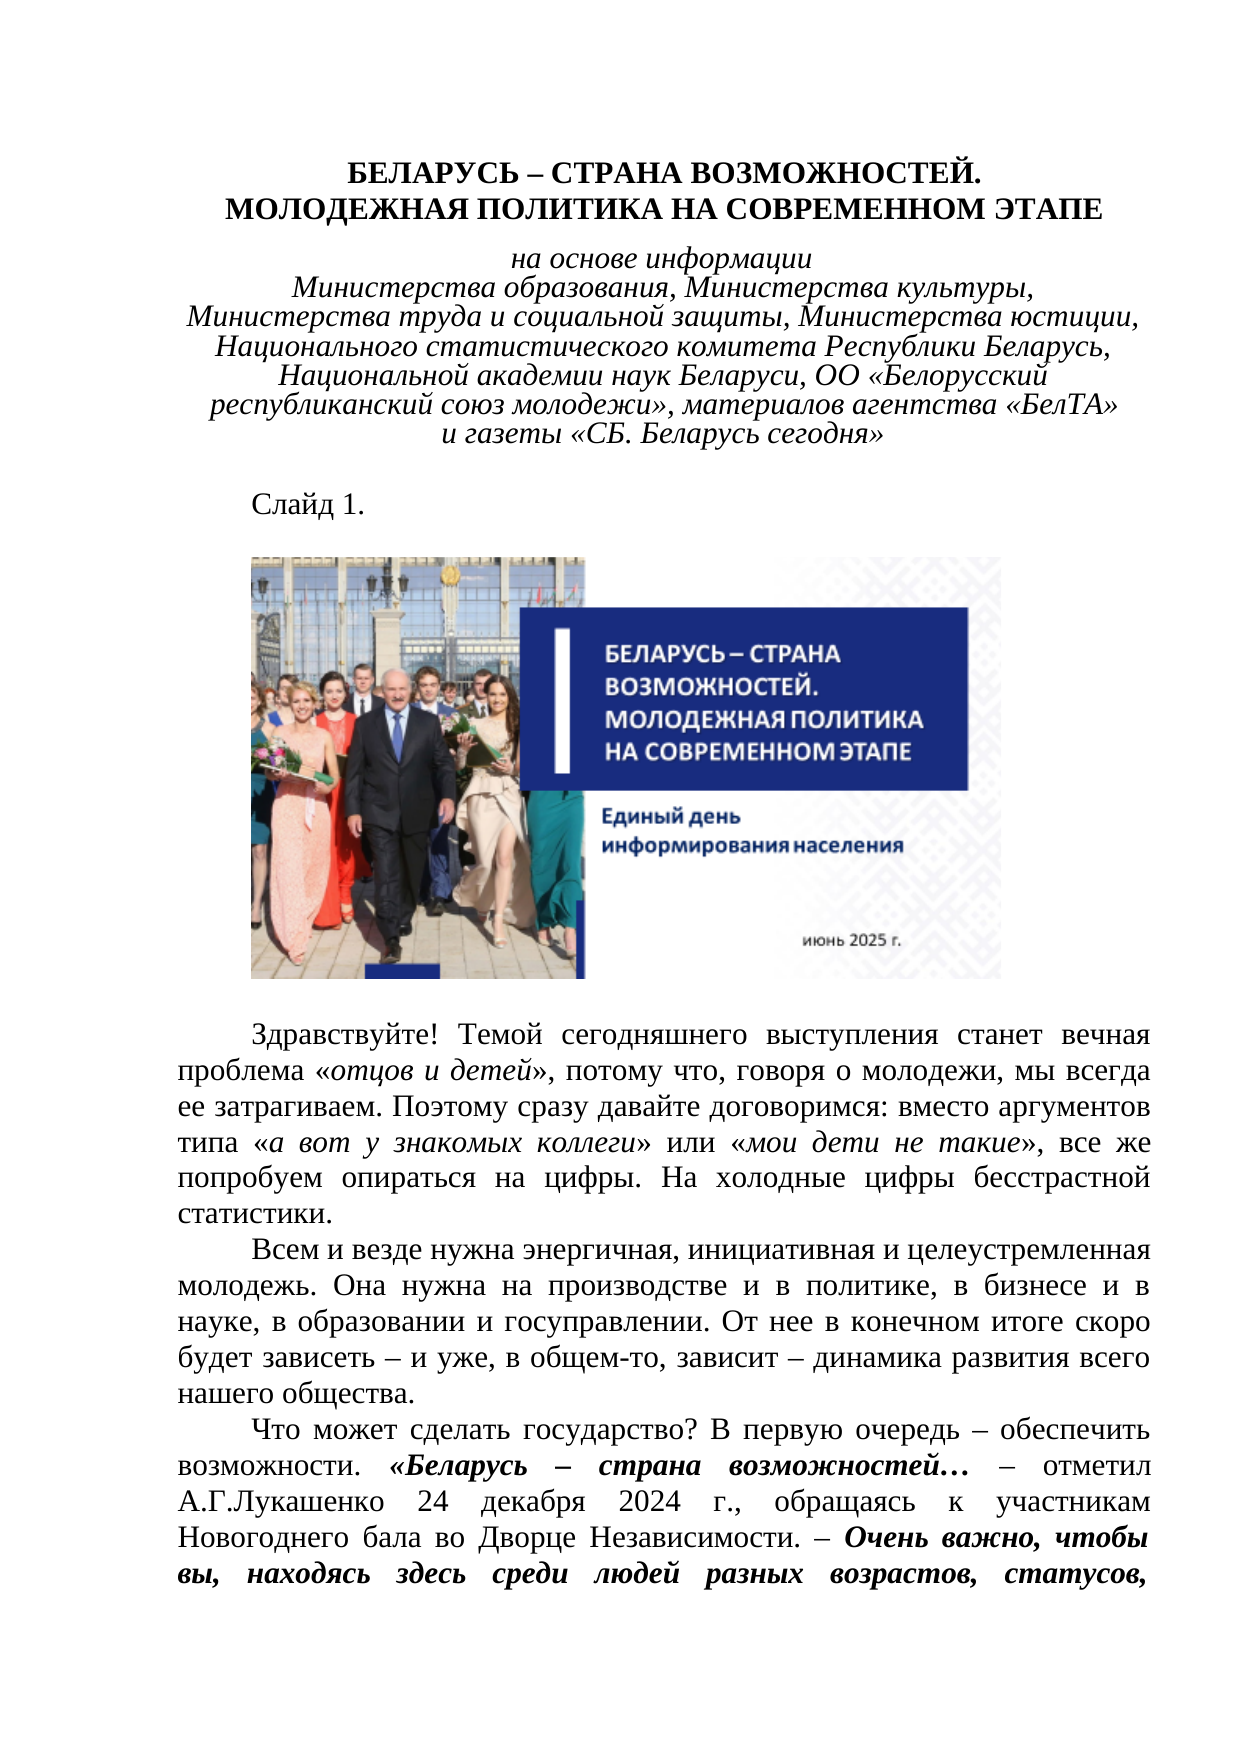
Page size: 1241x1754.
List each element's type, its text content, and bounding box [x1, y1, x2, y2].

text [177, 1410, 1152, 1590]
text Слайд 1. [177, 485, 1152, 521]
text БЕЛАРУСЬ – СТРАНА ВОЗМОЖНОСТЕЙ. МОЛОДЕЖНАЯ ПОЛИТИКА НА СОВРЕМЕННОМ ЭТАПЕ [177, 154, 1152, 226]
text Здравствуйте! Темой сегодняшнего выступления станет вечная проблема «отцов и детей», потому что, говоря о молодежи, мы всегда ее затрагиваем. Поэтому сразу давайте договоримся: вместо аргументов типа «а вот у знакомых коллеги» или «мои дети не такие», все же попробуем опираться на цифры. На холодные цифры бесстрастной статистики. [177, 1015, 1152, 1231]
picture [251, 557, 1002, 979]
text на основе информации Министерства образования, Министерства культуры, Министерства труда и социальной защиты, Министерства юстиции, Национального статистического комитета Республики Беларусь, Национальной академии наук Беларуси, ОО «Белорусский республиканский союз молодежи», материалов агентства «БелТА» и газеты «СБ. Беларусь сегодня» [177, 245, 1152, 449]
text Всем и везде нужна энергичная, инициативная и целеустремленная молодежь. Она нужна на производстве и в политике, в бизнесе и в науке, в образовании и госуправлении. От нее в конечном итоге скоро будет зависеть – и уже, в общем-то, зависит – динамика развития всего нашего общества. [177, 1231, 1152, 1410]
